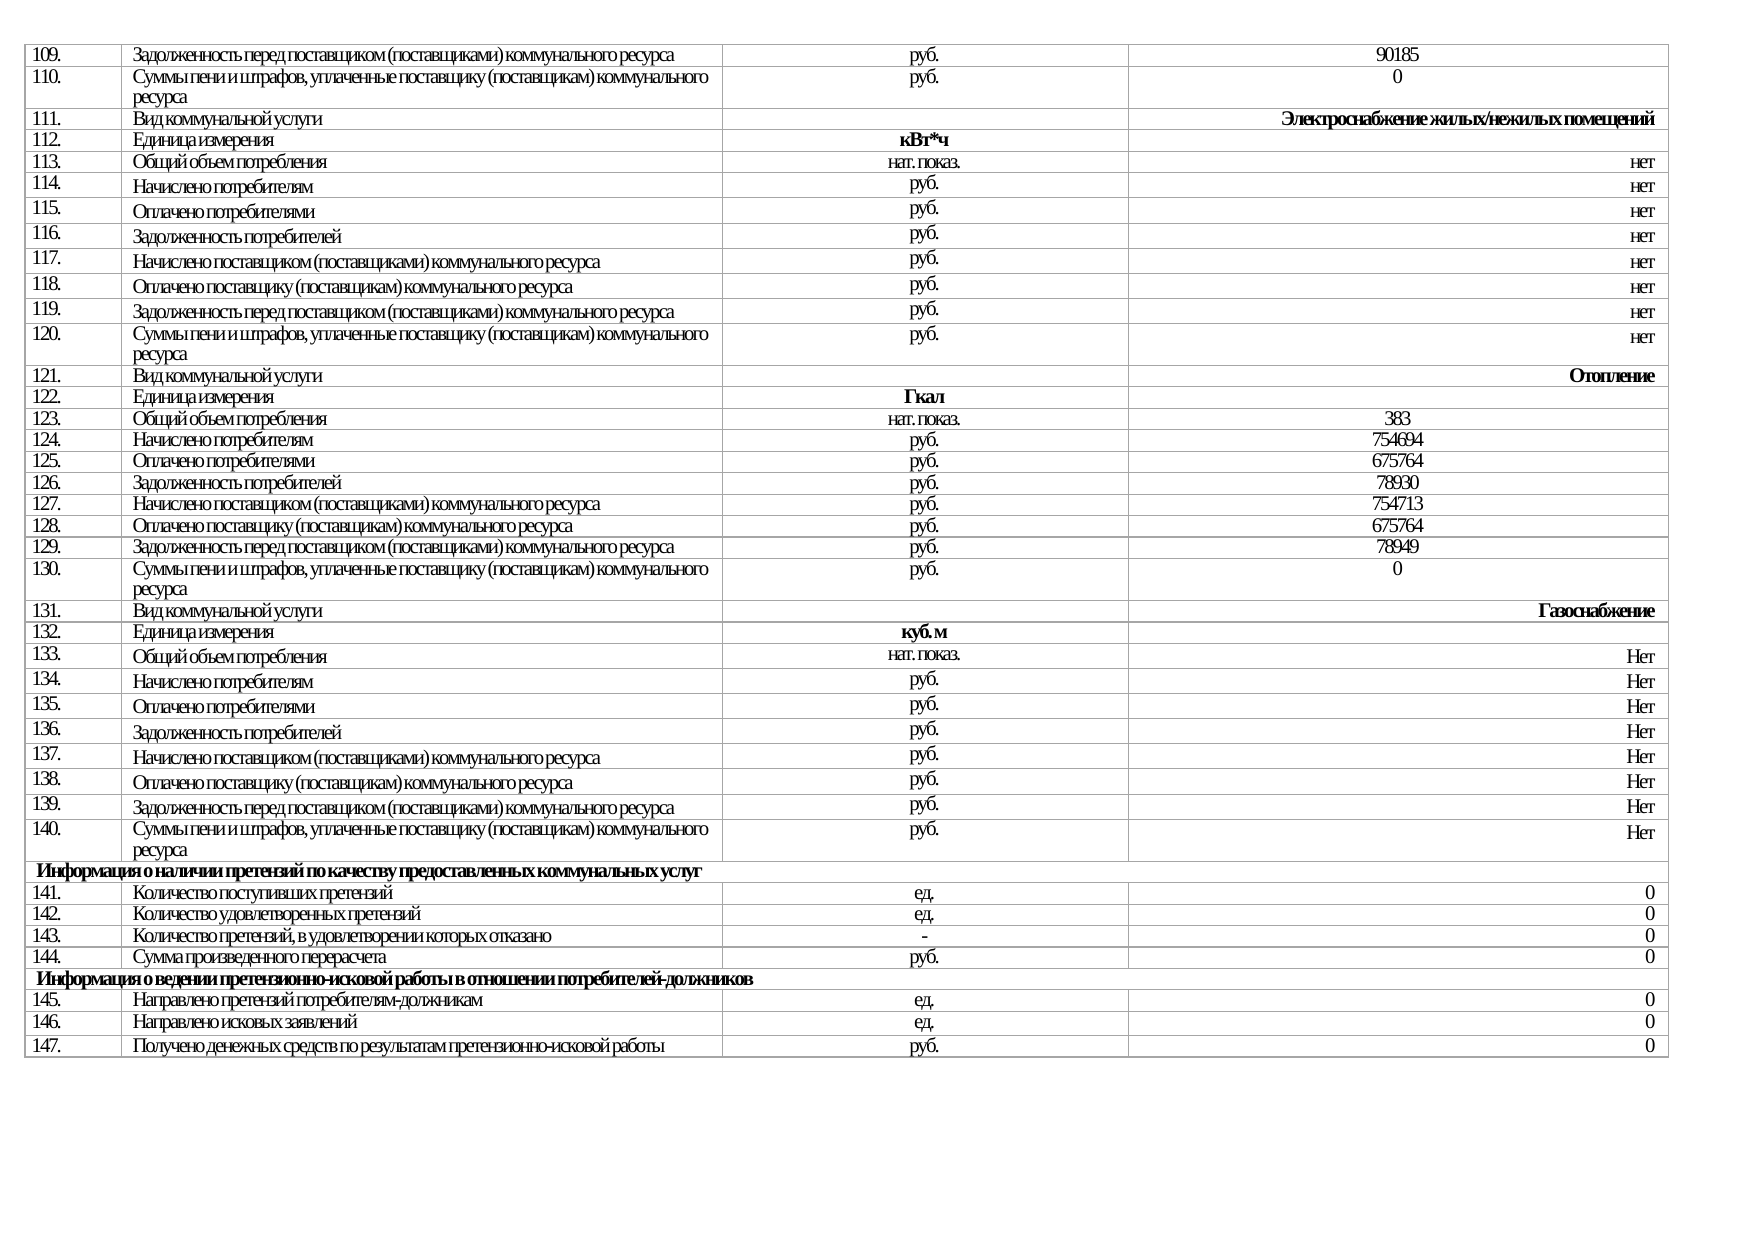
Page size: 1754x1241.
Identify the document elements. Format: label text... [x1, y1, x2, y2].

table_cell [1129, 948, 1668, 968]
table_cell [26, 173, 121, 197]
table_cell 675764 [1129, 452, 1668, 472]
table_cell Оплачено поставщику (поставщикам) коммунального ресурса [122, 274, 722, 298]
table_cell Общий объем потребления [122, 152, 722, 172]
table_cell руб. [723, 249, 1128, 273]
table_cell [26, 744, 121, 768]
table_cell 90185 [1129, 45, 1668, 66]
table_cell Общий объем потребления [122, 409, 722, 429]
table_cell Задолженность перед поставщиком (поставщиками) коммунального ресурса [122, 299, 722, 323]
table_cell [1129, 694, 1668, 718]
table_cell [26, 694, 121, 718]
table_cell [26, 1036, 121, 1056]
table_cell [26, 644, 121, 668]
table_cell [26, 45, 121, 66]
table_cell руб. [723, 495, 1128, 515]
table_cell Оплачено поставщику (поставщикам) коммунального ресурса [122, 516, 722, 536]
table_cell Вид коммунальной услуги [122, 601, 722, 621]
table_cell нат. показ. [723, 409, 1128, 429]
table_cell руб. [723, 173, 1128, 197]
table_cell 0 [1129, 559, 1668, 600]
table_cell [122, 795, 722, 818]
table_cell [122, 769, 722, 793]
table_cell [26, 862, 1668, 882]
table_cell [26, 495, 121, 515]
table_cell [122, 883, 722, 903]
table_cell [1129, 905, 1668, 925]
table_cell Оплачено потребителями [122, 198, 722, 222]
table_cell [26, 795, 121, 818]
table_cell Задолженность перед поставщиком (поставщиками) коммунального ресурса [122, 538, 722, 558]
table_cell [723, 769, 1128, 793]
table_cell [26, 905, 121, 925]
table_cell [26, 430, 121, 451]
table_cell [26, 249, 121, 273]
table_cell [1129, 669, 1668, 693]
table_cell Электроснабжение жилых/нежилых помещений [1129, 109, 1668, 129]
table_cell руб. [723, 538, 1128, 558]
table_cell [723, 601, 1128, 621]
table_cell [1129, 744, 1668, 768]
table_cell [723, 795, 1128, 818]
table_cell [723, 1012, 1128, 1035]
table_cell [1129, 130, 1668, 151]
table_cell Начислено потребителям [122, 430, 722, 451]
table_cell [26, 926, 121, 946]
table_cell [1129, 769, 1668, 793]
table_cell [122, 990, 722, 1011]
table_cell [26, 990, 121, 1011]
table_cell руб. [723, 224, 1128, 247]
table_cell [26, 130, 121, 151]
table_cell нет [1129, 299, 1668, 323]
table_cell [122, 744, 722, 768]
table_cell Начислено потребителям [122, 173, 722, 197]
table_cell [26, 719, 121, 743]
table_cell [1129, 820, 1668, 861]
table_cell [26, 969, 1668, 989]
table_cell Вид коммунальной услуги [122, 109, 722, 129]
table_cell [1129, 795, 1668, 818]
table_cell [26, 152, 121, 172]
table_cell нет [1129, 249, 1668, 273]
table_cell Газоснабжение [1129, 601, 1668, 621]
table_cell Задолженность потребителей [122, 473, 722, 493]
table_cell руб. [723, 452, 1128, 472]
table_cell [26, 299, 121, 323]
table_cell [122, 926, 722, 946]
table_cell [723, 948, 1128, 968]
table_cell [26, 452, 121, 472]
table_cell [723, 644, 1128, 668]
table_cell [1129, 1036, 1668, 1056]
table_cell 78949 [1129, 538, 1668, 558]
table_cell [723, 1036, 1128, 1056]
table_cell [26, 224, 121, 247]
table_cell куб. м [723, 623, 1128, 643]
table_cell [26, 274, 121, 298]
table_cell [26, 601, 121, 621]
table_cell 754713 [1129, 495, 1668, 515]
table_cell [26, 366, 121, 386]
table_cell Единица измерения [122, 130, 722, 151]
table_cell [26, 324, 121, 365]
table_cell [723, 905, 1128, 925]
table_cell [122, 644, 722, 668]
table_cell 0 [1129, 67, 1668, 108]
table_cell Единица измерения [122, 623, 722, 643]
table_cell руб. [723, 299, 1128, 323]
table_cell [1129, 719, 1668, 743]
table_cell нет [1129, 324, 1668, 365]
table_cell [723, 366, 1128, 386]
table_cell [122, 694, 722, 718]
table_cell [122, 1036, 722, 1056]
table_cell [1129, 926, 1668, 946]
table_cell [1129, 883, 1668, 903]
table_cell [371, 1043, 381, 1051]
table_cell Единица измерения [122, 387, 722, 408]
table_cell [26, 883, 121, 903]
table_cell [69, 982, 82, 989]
table_cell [26, 409, 121, 429]
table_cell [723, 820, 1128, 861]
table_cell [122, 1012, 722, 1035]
table_cell Суммы пени и штрафов, уплаченные поставщику (поставщикам) коммунального ресурса [122, 324, 722, 365]
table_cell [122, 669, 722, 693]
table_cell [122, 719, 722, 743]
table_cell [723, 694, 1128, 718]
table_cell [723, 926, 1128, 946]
table_cell [26, 559, 121, 600]
table_cell нет [1129, 152, 1668, 172]
table_cell нет [1129, 224, 1668, 247]
table_cell [26, 198, 121, 222]
table_cell Отопление [1129, 366, 1668, 386]
table_cell руб. [723, 45, 1128, 66]
table_cell Начислено поставщиком (поставщиками) коммунального ресурса [122, 249, 722, 273]
table_cell [26, 538, 121, 558]
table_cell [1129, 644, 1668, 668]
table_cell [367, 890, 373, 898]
table_cell Начислено поставщиком (поставщиками) коммунального ресурса [122, 495, 722, 515]
table_cell [1129, 623, 1668, 643]
table_cell руб. [723, 473, 1128, 493]
table_cell нет [1129, 173, 1668, 197]
table_cell Задолженность перед поставщиком (поставщиками) коммунального ресурса [122, 45, 722, 66]
table_cell Суммы пени и штрафов, уплаченные поставщику (поставщикам) коммунального ресурса [122, 67, 722, 108]
table_cell [723, 109, 1128, 129]
table_cell 675764 [1129, 516, 1668, 536]
table_cell руб. [723, 274, 1128, 298]
table_cell нет [1129, 274, 1668, 298]
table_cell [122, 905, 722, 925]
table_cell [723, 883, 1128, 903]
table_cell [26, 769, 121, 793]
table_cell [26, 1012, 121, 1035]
table_cell нет [1129, 198, 1668, 222]
table_cell руб. [723, 67, 1128, 108]
table_cell руб. [723, 516, 1128, 536]
table_cell Задолженность потребителей [122, 224, 722, 247]
table_cell нат. показ. [723, 152, 1128, 172]
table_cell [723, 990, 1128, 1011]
table_cell Гкал [723, 387, 1128, 408]
table_cell руб. [723, 559, 1128, 600]
table_cell [26, 473, 121, 493]
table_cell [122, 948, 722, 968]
table_cell кВт*ч [723, 130, 1128, 151]
table_cell руб. [723, 324, 1128, 365]
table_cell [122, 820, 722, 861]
table_cell [26, 109, 121, 129]
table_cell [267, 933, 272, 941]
table_cell 754694 [1129, 430, 1668, 451]
table_cell 383 [1129, 409, 1668, 429]
table_cell Оплачено потребителями [122, 452, 722, 472]
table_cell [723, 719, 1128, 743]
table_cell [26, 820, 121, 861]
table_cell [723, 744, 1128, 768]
table_cell руб. [723, 430, 1128, 451]
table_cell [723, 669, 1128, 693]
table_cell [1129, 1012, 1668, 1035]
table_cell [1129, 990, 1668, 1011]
table_cell [26, 623, 121, 643]
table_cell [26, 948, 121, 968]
table_cell [26, 516, 121, 536]
table_cell руб. [723, 198, 1128, 222]
table_cell [26, 67, 121, 108]
table_cell [1129, 387, 1668, 408]
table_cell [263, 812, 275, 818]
table_cell Суммы пени и штрафов, уплаченные поставщику (поставщикам) коммунального ресурса [122, 559, 722, 600]
table_cell Вид коммунальной услуги [122, 366, 722, 386]
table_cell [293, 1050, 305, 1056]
table_cell [26, 387, 121, 408]
table_cell 78930 [1129, 473, 1668, 493]
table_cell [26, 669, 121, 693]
